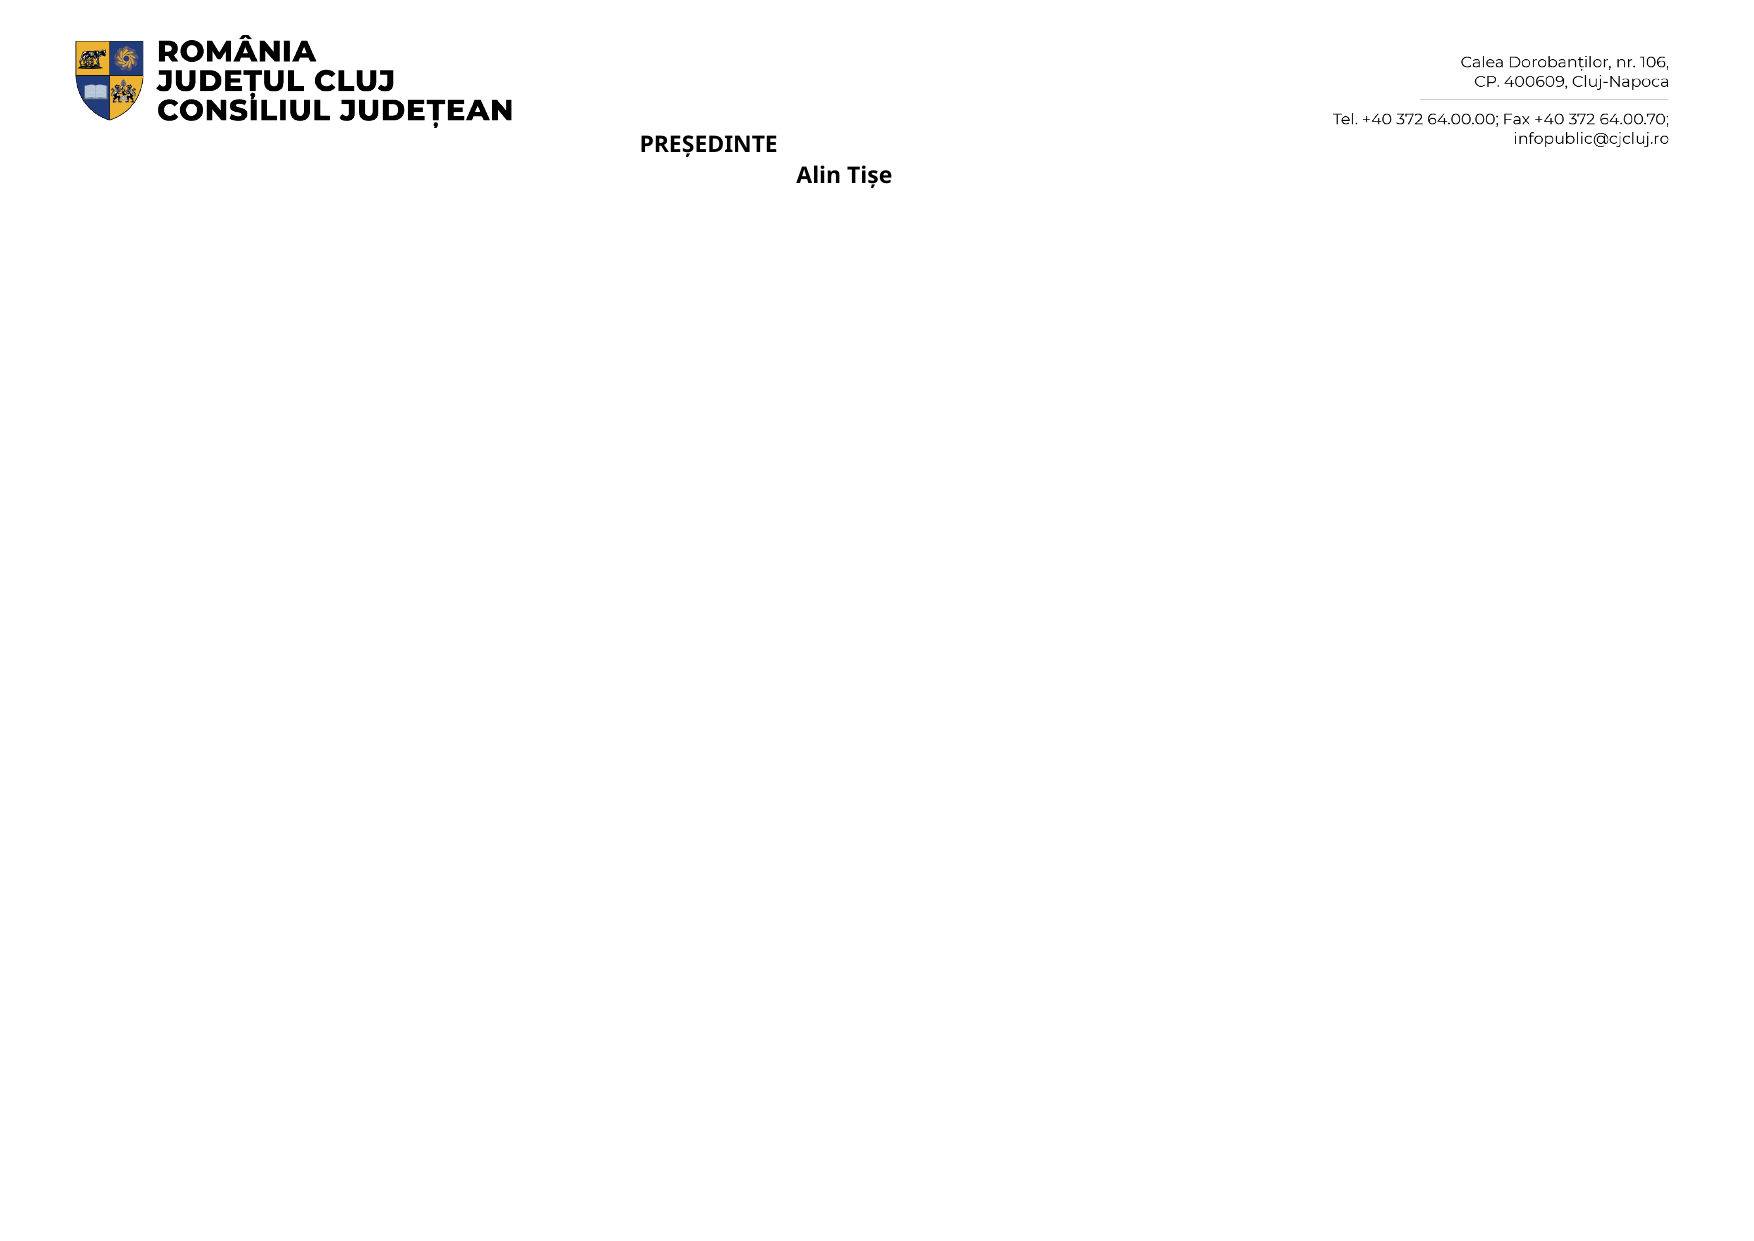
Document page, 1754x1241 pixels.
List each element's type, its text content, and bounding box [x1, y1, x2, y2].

text Alin Tișe [84, 159, 1604, 190]
text PREȘEDINTE [84, 122, 1604, 159]
picture [75, 35, 512, 128]
picture [1332, 53, 1669, 148]
